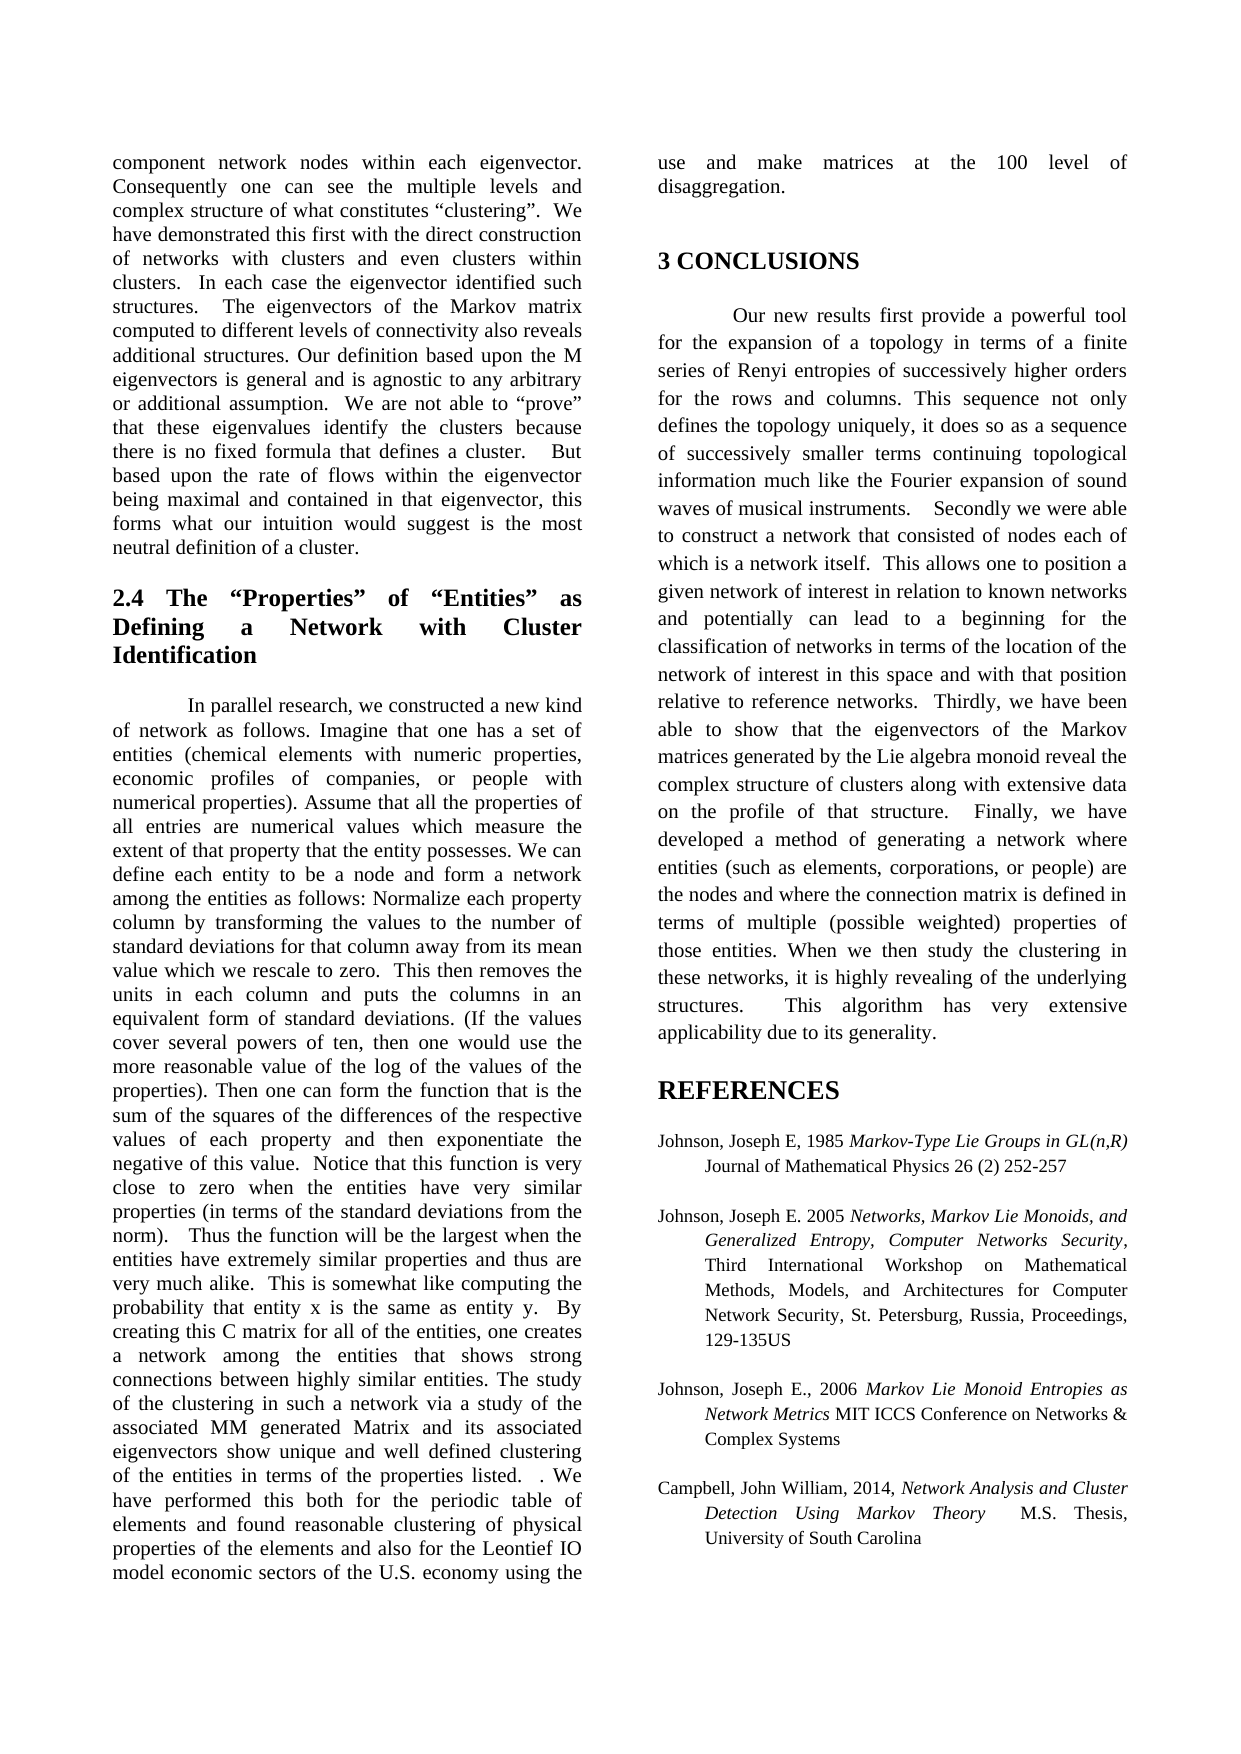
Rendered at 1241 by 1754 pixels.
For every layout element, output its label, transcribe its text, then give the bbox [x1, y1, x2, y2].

text In parallel research, we constructed a new kind of network as follows. Imagine that one has a set of entities (chemical elements with numeric properties, economic profiles of companies, or people with numerical properties). Assume that all the properties of all entries are numerical values which measure the extent of that property that the entity possesses. We can define each entity to be a node and form a network among the entities as follows: Normalize each property column by transforming the values to the number of standard deviations for that column away from its mean value which we rescale to zero. This then removes the units in each column and puts the columns in an equivalent form of standard deviations. (If the values cover several powers of ten, then one would use the more reasonable value of the log of the values of the properties). Then one can form the function that is the sum of the squares of the differences of the respective values of each property and then exponentiate the negative of this value. Notice that this function is very close to zero when the entities have very similar properties (in terms of the standard deviations from the norm). Thus the function will be the largest when the entities have extremely similar properties and thus are very much alike. This is somewhat like computing the probability that entity x is the same as entity y. By creating this C matrix for all of the entities, one creates a network among the entities that shows strong connections between highly similar entities. The study of the clustering in such a network via a study of the associated MM generated Matrix and its associated eigenvectors show unique and well defined clustering of the entities in terms of the properties listed. . We have performed this both for the periodic table of elements and found reasonable clustering of physical properties of the elements and also for the Leontief IO model economic sectors of the U.S. economy using the use and make matrices at the 100 level of disaggregation. [112, 693, 583, 1584]
text 3 CONCLUSIONS [658, 246, 1128, 275]
text Johnson, Joseph E., 2006 Markov Lie Monoid Entropies as Network Metrics MIT ICCS Conference on Networks & Complex Systems [658, 1378, 1128, 1449]
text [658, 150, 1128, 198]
text 2.4 The “Properties” of “Entities” as Defining a Network with Cluster Identification [112, 583, 583, 669]
text Our new results first provide a powerful tool for the expansion of a topology in terms of a finite series of Renyi entropies of successively higher orders for the rows and columns. This sequence not only defines the topology uniquely, it does so as a sequence of successively smaller terms continuing topological information much like the Fourier expansion of sound waves of musical instruments. Secondly we were able to construct a network that consisted of nodes each of which is a network itself. This allows one to position a given network of interest in relation to known networks and potentially can lead to a beginning for the classification of networks in terms of the location of the network of interest in this space and with that position relative to reference networks. Thirdly, we have been able to show that the eigenvectors of the Markov matrices generated by the Lie algebra monoid reveal the complex structure of clusters along with extensive data on the profile of that structure. Finally, we have developed a method of generating a network where entities (such as elements, corporations, or people) are the nodes and where the connection matrix is defined in terms of multiple (possible weighted) properties of those entities. When we then study the clustering in these networks, it is highly revealing of the underlying structures. This algorithm has very extensive applicability due to its generality. [658, 303, 1128, 1044]
text REFERENCES [658, 1074, 1128, 1105]
text Johnson, Joseph E, 1985 Markov-Type Lie Groups in GL(n,R) Journal of Mathematical Physics 26 (2) 252-257 [658, 1130, 1128, 1177]
text Johnson, Joseph E. 2005 Networks, Markov Lie Monoids, and Generalized Entropy, Computer Networks Security, Third International Workshop on Mathematical Methods, Models, and Architectures for Computer Network Security, St. Petersburg, Russia, Proceedings, 129-135US [658, 1204, 1128, 1350]
text Campbell, John William, 2014, Network Analysis and Cluster Detection Using Markov Theory M.S. Thesis, University of South Carolina [658, 1477, 1128, 1548]
